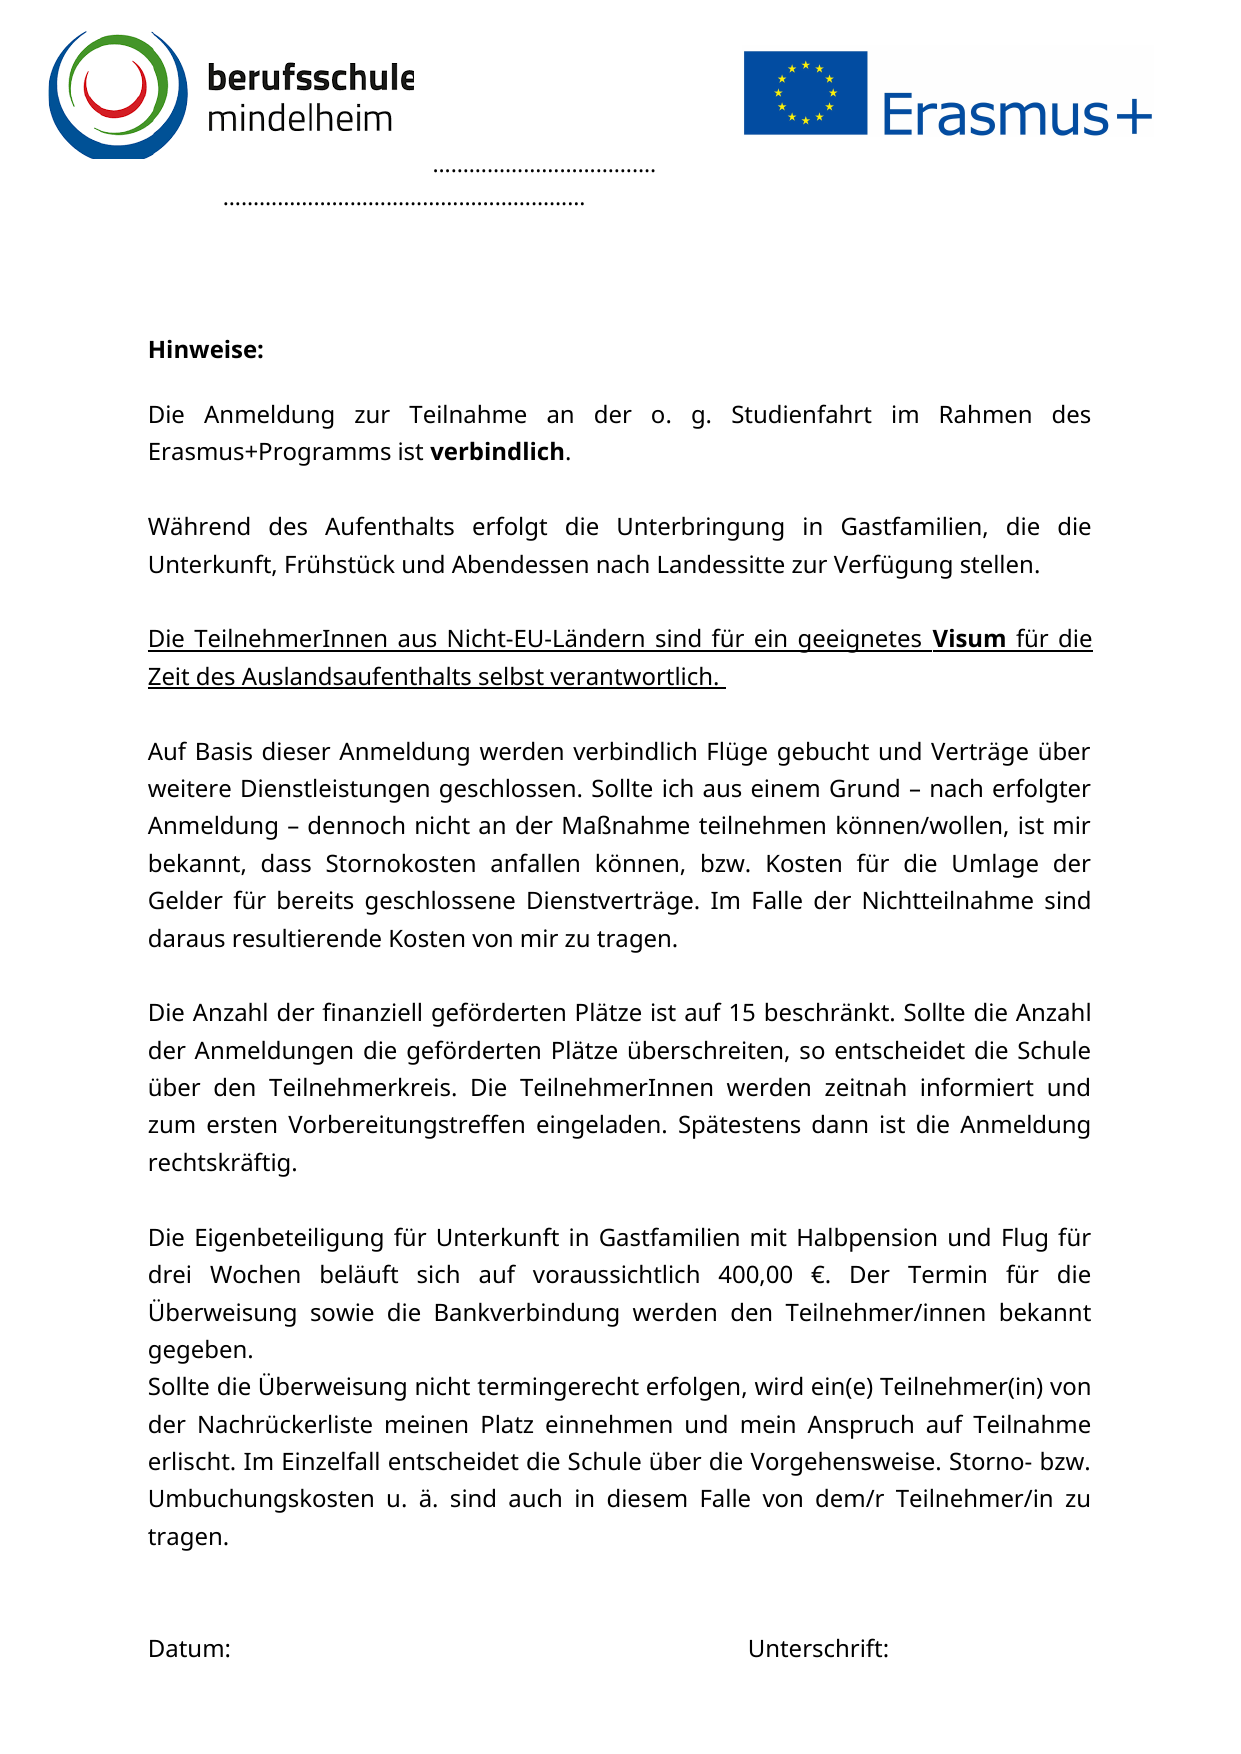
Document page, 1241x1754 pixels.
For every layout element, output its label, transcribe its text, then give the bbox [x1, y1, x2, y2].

text ………………………………. …………………………………………………… [148, 148, 1093, 213]
text Die TeilnehmerInnen aus Nicht-EU-Ländern sind für ein geeignetes Visum für die Zeit des Auslandsaufenthalts selbst verantwortlich. [148, 651, 1093, 692]
text Hinweise: [148, 333, 1093, 365]
text Die Anmeldung zur Teilnahme an der o. g. Studienfahrt im Rahmen des Erasmus+Programms ist verbindlich. [148, 398, 1093, 468]
text Auf Basis dieser Anmeldung werden verbindlich Flüge gebucht und Verträge über weitere Dienstleistungen geschlossen. Sollte ich aus einem Grund – nach erfolgter Anmeldung – dennoch nicht an der Maßnahme teilnehmen können/wollen, ist mir bekannt, dass Stornokosten anfallen können, bzw. Kosten für die Umlage der Gelder für bereits geschlossene Dienstverträge. Im Falle der Nichtteilnahme sind daraus resultierende Kosten von mir zu tragen. [148, 734, 1093, 954]
text Die Anzahl der finanziell geförderten Plätze ist auf 15 beschränkt. Sollte die Anzahl der Anmeldungen die geförderten Plätze überschreiten, so entscheidet die Schule über den Teilnehmerkreis. Die TeilnehmerInnen werden zeitnah informiert und zum ersten Vorbereitungstreffen eingeladen. Spätestens dann ist die Anmeldung rechtskräftig. [148, 996, 1093, 1178]
text Datum: Unterschrift: [148, 1632, 1093, 1664]
picture [48, 31, 414, 159]
text Sollte die Überweisung nicht termingerecht erfolgen, wird ein(e) Teilnehmer(in) von der Nachrückerliste meinen Platz einnehmen und mein Anspruch auf Teilnahme erlischt. Im Einzelfall entscheidet die Schule über die Vorgehensweise. Storno- bzw. Umbuchungskosten u. ä. sind auch in diesem Falle von dem/r Teilnehmer/in zu tragen. [148, 1370, 1093, 1552]
picture [741, 45, 1154, 137]
text Die TeilnehmerInnen aus Nicht-EU-Ländern sind für ein geeignetes Visum für die Zeit des Auslandsaufenthalts selbst verantwortlich. [148, 622, 1093, 650]
text Während des Aufenthalts erfolgt die Unterbringung in Gastfamilien, die die Unterkunft, Frühstück und Abendessen nach Landessitte zur Verfügung stellen. [148, 510, 1093, 580]
text Die Eigenbeteiligung für Unterkunft in Gastfamilien mit Halbpension und Flug für drei Wochen beläuft sich auf voraussichtlich 400,00 €. Der Termin für die Überweisung sowie die Bankverbindung werden den Teilnehmer/innen bekannt gegeben. [148, 1221, 1093, 1365]
